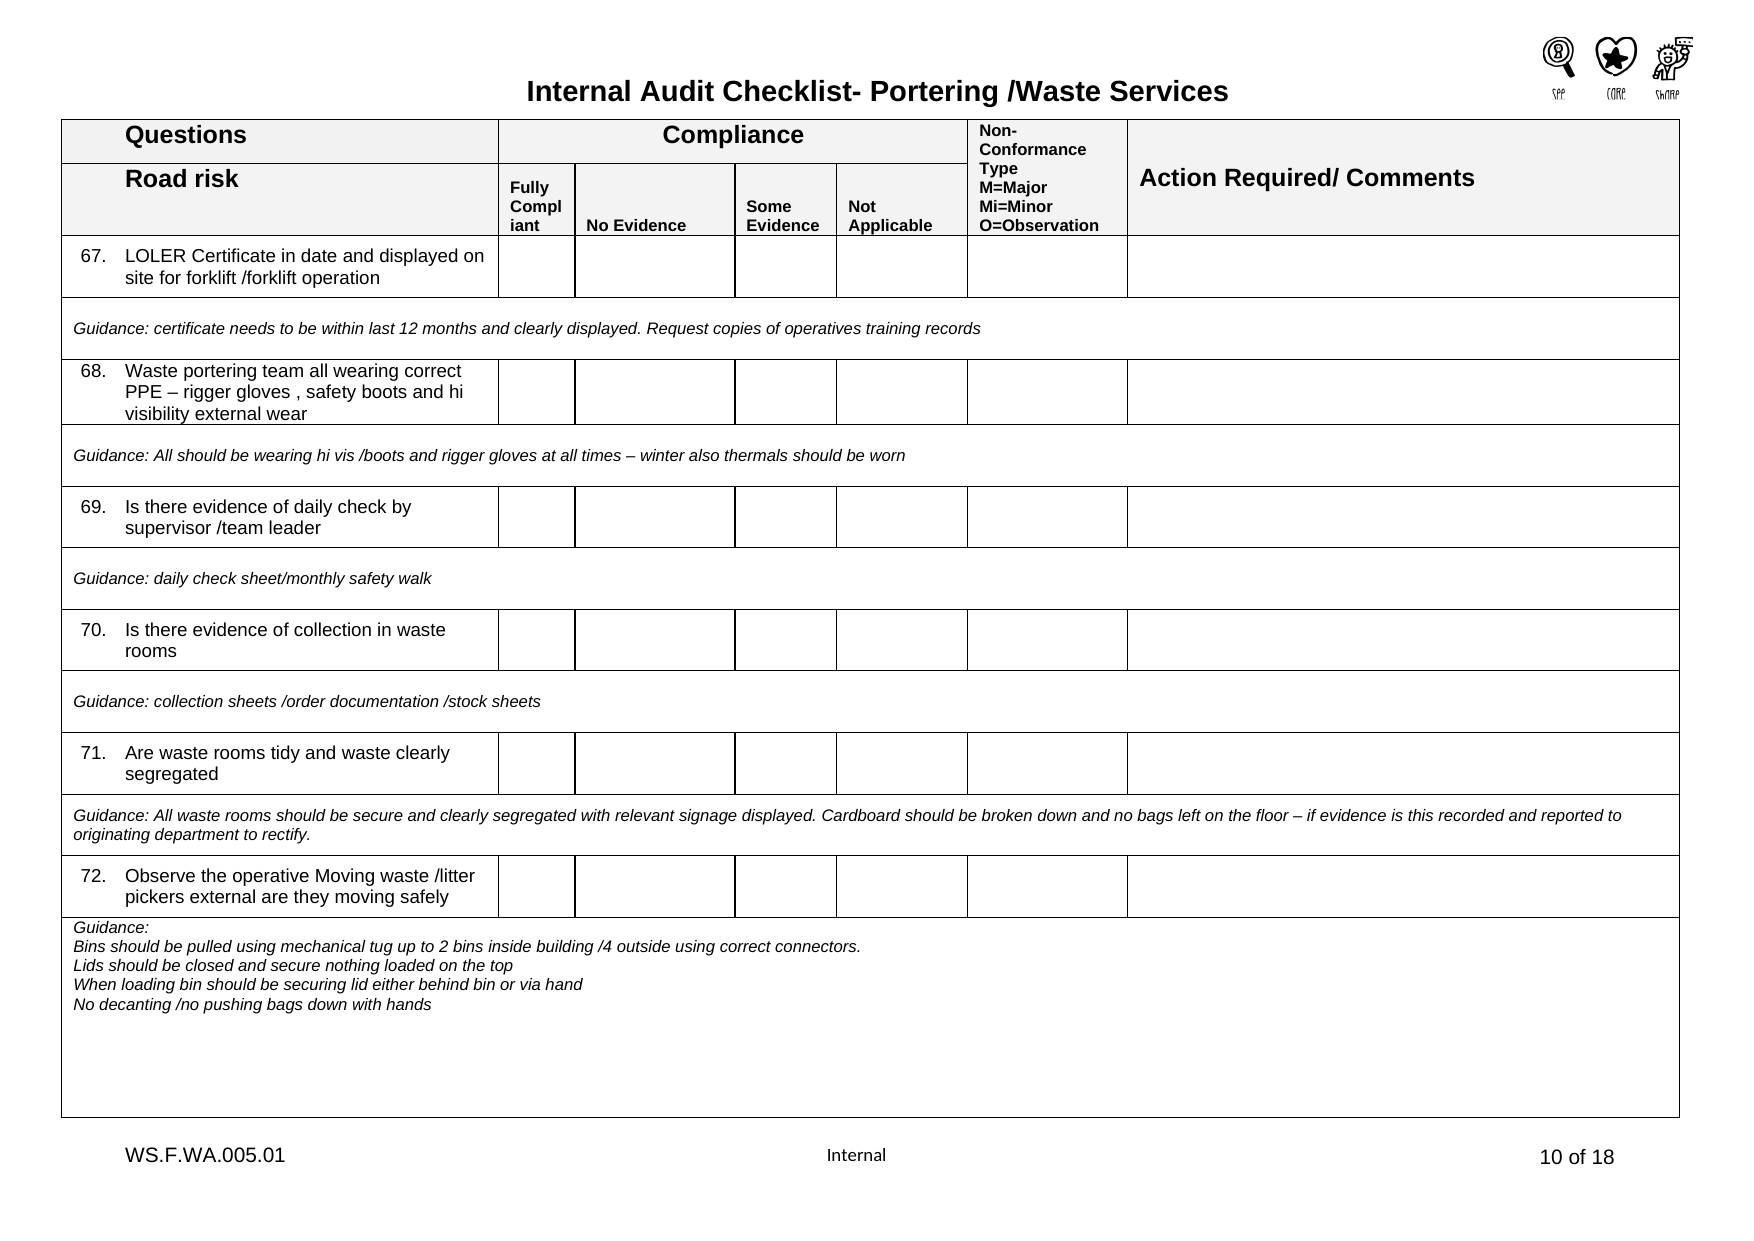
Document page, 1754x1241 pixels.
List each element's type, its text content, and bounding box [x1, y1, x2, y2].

table_cell Guidance: certificate needs to be within last 12 months and clearly displayed. Request copies of operatives training records [62, 298, 1679, 358]
table_cell Questions [62, 120, 498, 163]
table_cell [576, 733, 734, 793]
table_cell Is there evidence of daily check by supervisor /team leader [62, 487, 498, 547]
table_cell [837, 733, 967, 793]
table_cell Non-Conformance Type M=Major Mi=Minor O=Observation [968, 120, 1127, 235]
table_cell [837, 487, 967, 547]
table_cell [837, 610, 967, 670]
table_cell [736, 610, 836, 670]
table_cell [968, 487, 1127, 547]
table_cell [968, 856, 1127, 917]
table_cell Fully Compliant [499, 164, 574, 235]
table_cell [499, 856, 574, 917]
table_cell [736, 856, 836, 917]
table_cell Is there evidence of collection in waste rooms [62, 610, 498, 670]
table_cell [736, 360, 836, 424]
table_cell [499, 360, 574, 424]
table_cell Are waste rooms tidy and waste clearly segregated [62, 733, 498, 793]
table_cell [576, 236, 734, 297]
table_cell Guidance: All should be wearing hi vis /boots and rigger gloves at all times – winter also thermals should be worn [62, 425, 1679, 486]
table_cell [499, 236, 574, 297]
table_cell [576, 360, 734, 424]
table_cell [1128, 360, 1679, 424]
table_cell [499, 733, 574, 793]
table_cell Some Evidence [736, 164, 836, 235]
table_cell [1128, 610, 1679, 670]
table_cell [968, 236, 1127, 297]
picture [1542, 36, 1693, 100]
table_cell [1128, 733, 1679, 793]
table_cell Guidance: collection sheets /order documentation /stock sheets [62, 671, 1679, 732]
table_cell Road risk [62, 164, 498, 235]
table_cell [499, 487, 574, 547]
table_cell Guidance: All waste rooms should be secure and clearly segregated with relevant signage displayed. Cardboard should be broken down and no bags left on the floor – if evidence is this recorded and reported to originating department to rectify. [62, 795, 1679, 855]
table_cell [1128, 856, 1679, 917]
table_cell [576, 610, 734, 670]
table_cell [968, 610, 1127, 670]
table_cell Action Required/ Comments [1128, 120, 1679, 235]
table_cell Guidance: daily check sheet/monthly safety walk [62, 548, 1679, 609]
table_cell [1128, 236, 1679, 297]
table_cell Compliance [499, 120, 967, 163]
table_cell [736, 487, 836, 547]
table_cell [576, 856, 734, 917]
table_cell LOLER Certificate in date and displayed on site for forklift /forklift operation [62, 236, 498, 297]
table_cell Not Applicable [837, 164, 967, 235]
table_cell [576, 487, 734, 547]
table_cell Waste portering team all wearing correct PPE – rigger gloves , safety boots and hi visibility external wear [62, 360, 498, 424]
table_cell [837, 236, 967, 297]
table_cell [499, 610, 574, 670]
table_cell [968, 733, 1127, 793]
table_cell [837, 856, 967, 917]
table_cell [1128, 487, 1679, 547]
table_cell [736, 236, 836, 297]
table_cell Observe the operative Moving waste /litter pickers external are they moving safely [62, 856, 498, 917]
table_cell [837, 360, 967, 424]
table_cell [736, 733, 836, 793]
table_cell No Evidence [576, 164, 734, 235]
table_cell [968, 360, 1127, 424]
table_cell Guidance: Bins should be pulled using mechanical tug up to 2 bins inside building /4 outside using correct connectors. Lids should be closed and secure nothing loaded on the top When loading bin should be securing lid either behind bin or via hand No decanting /no pushing bags down with hands [62, 918, 1679, 1117]
